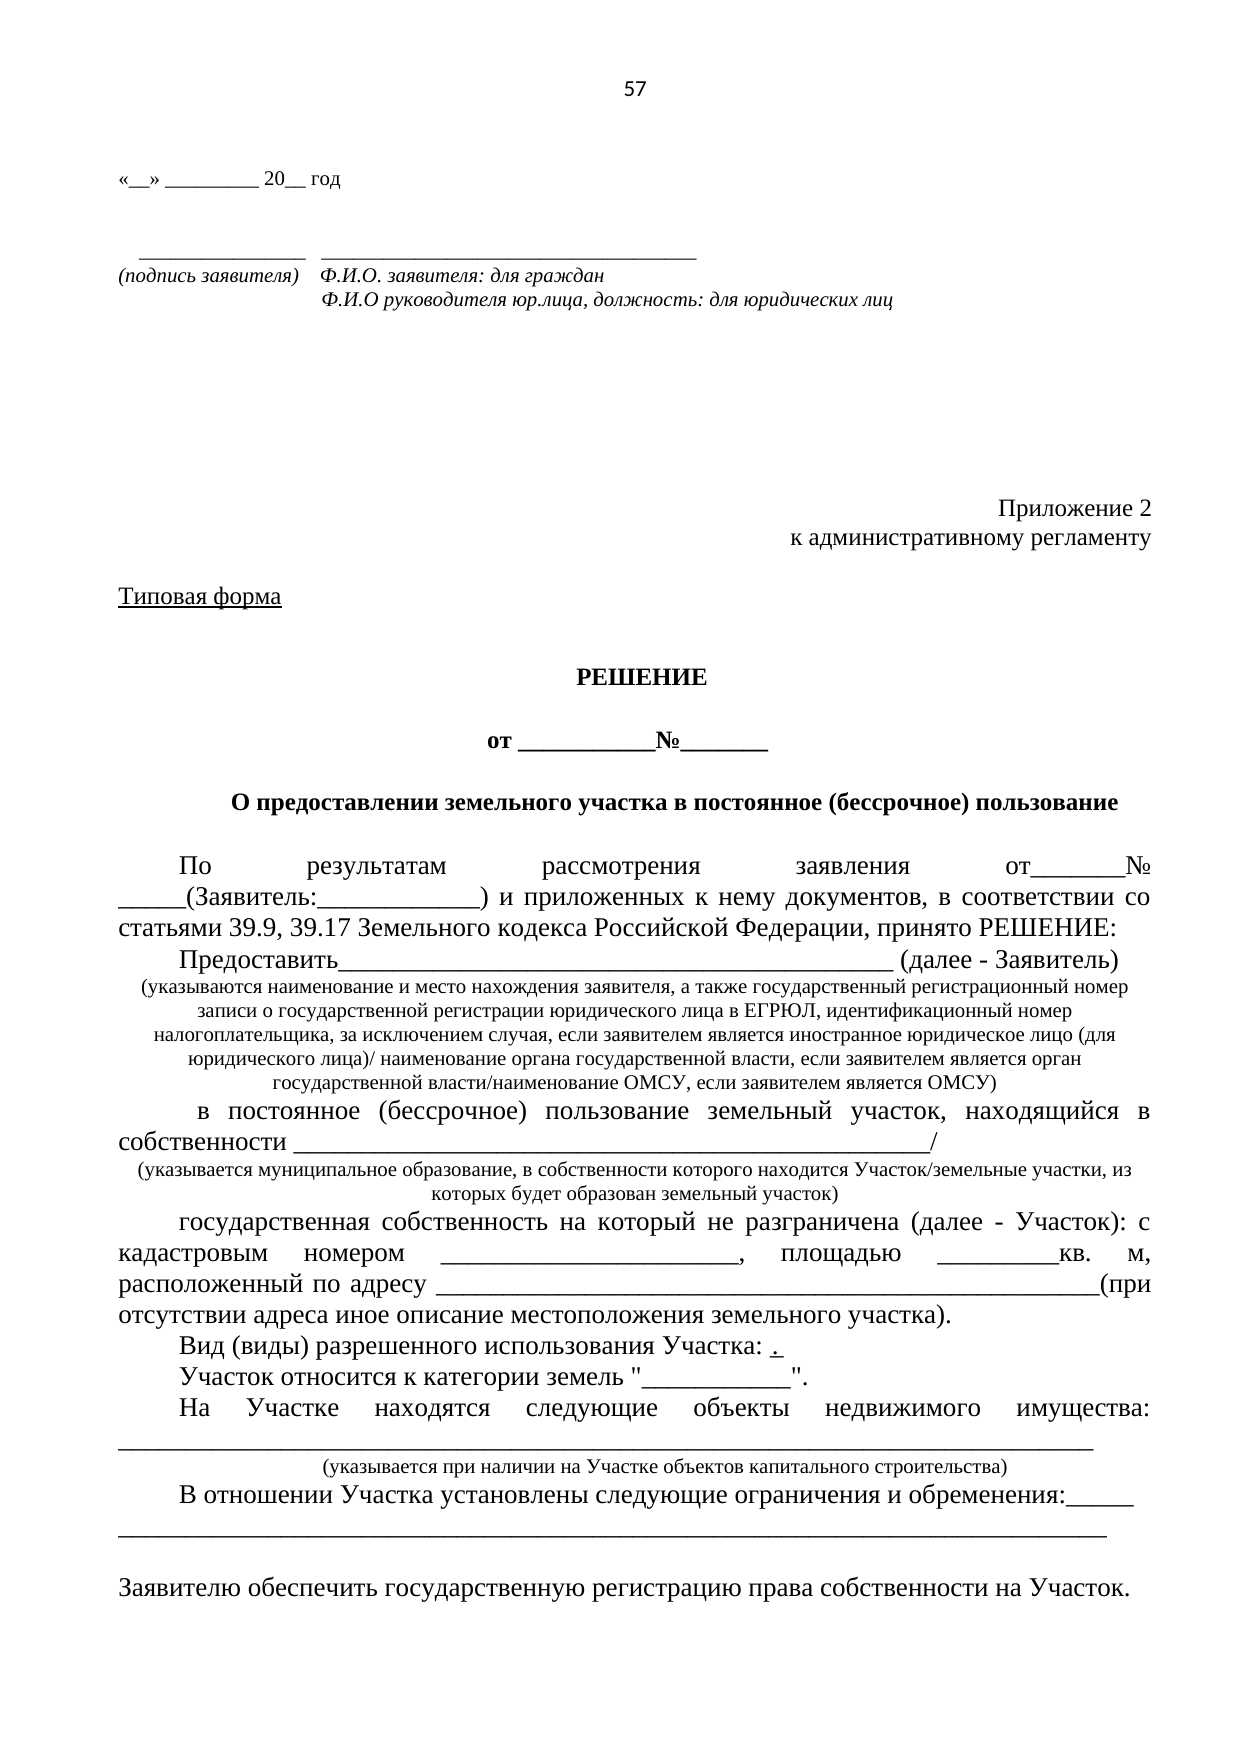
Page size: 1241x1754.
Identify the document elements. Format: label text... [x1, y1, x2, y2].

text (указывается при наличии на Участке объектов капитального строительства) [118, 1454, 1152, 1478]
text (указываются наименование и место нахождения заявителя, а также государственный регистрационный номер записи о государственной регистрации юридического лица в ЕГРЮЛ, идентификационный номер налогоплательщика, за исключением случая, если заявителем является иностранное юридическое лицо (для юридического лица)/ наименование органа государственной власти, если заявителем является орган государственной власти/наименование ОМСУ, если заявителем является ОМСУ) [118, 974, 1152, 1094]
text (указывается муниципальное образование, в собственности которого находится Участок/земельные участки, из которых будет образован земельный участок) [118, 1156, 1152, 1204]
text О предоставлении земельного участка в постоянное (бессрочное) пользование [231, 787, 1152, 816]
text Участок относится к категории земель "___________". [118, 1360, 1152, 1391]
text Типовая форма [118, 581, 1152, 610]
text _________________________________________________________________________ [118, 1509, 1152, 1540]
text государственная собственность на который не разграничена (далее - Участок): с кадастровым номером ______________________, площадью _________кв. м, расположенный по адресу _________________________________________________(при отсутствии адреса иное описание местоположения земельного участка). [118, 1204, 1152, 1329]
text (подпись заявителя) Ф.И.О. заявителя: для граждан [118, 262, 1152, 287]
text Приложение 2 [118, 493, 1152, 522]
text от ___________№_______ [452, 725, 1152, 753]
text ________________ ____________________________________ [118, 238, 1152, 262]
text Заявителю обеспечить государственную регистрацию права собственности на Участок. [118, 1571, 1152, 1602]
text Ф.И.О руководителя юр.лица, должность: для юридических лиц [118, 287, 1152, 311]
text В отношении Участка установлены следующие ограничения и обременения:_____ [118, 1478, 1152, 1509]
text Предоставить_________________________________________ (далее - Заявитель) [118, 943, 1152, 974]
text «__» _________ 20__ год [118, 166, 1152, 190]
text РЕШЕНИЕ [452, 662, 1152, 691]
text к административному регламенту [118, 522, 1152, 551]
text На Участке находятся следующие объекты недвижимого имущества: ________________________________________________________________________ [118, 1391, 1152, 1454]
text По результатам рассмотрения заявления от_______№ _____(Заявитель:____________) и приложенных к нему документов, в соответствии со статьями 39.9, 39.17 Земельного кодекса Российской Федерации, принято РЕШЕНИЕ: [118, 849, 1152, 943]
text Вид (виды) разрешенного использования Участка: . [118, 1329, 1152, 1360]
text в постоянное (бессрочное) пользование земельный участок, находящийся в собственности _______________________________________________/ [118, 1094, 1152, 1156]
